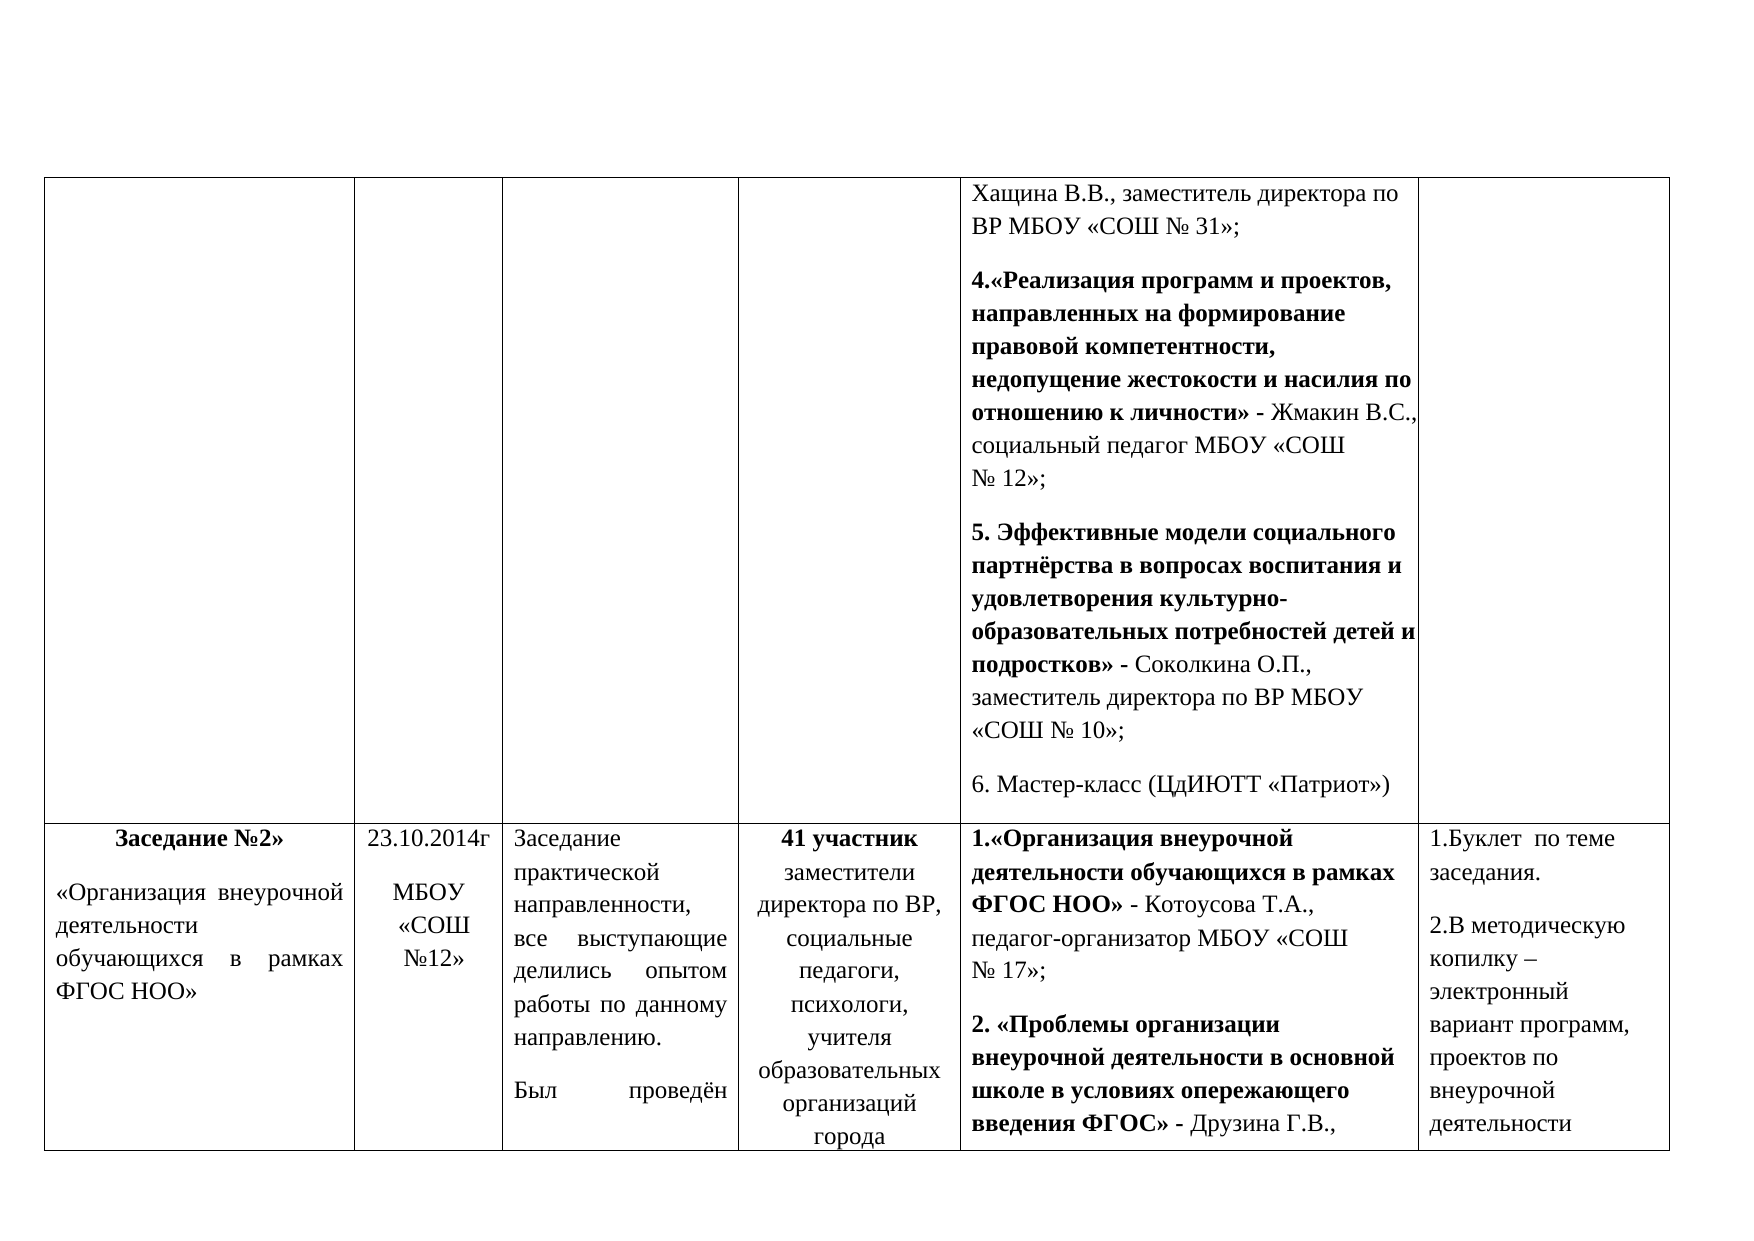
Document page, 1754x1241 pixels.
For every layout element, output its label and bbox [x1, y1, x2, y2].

table_cell [45, 178, 354, 822]
table_cell [961, 824, 1418, 1149]
table_cell [503, 824, 738, 1149]
table_cell [1419, 824, 1669, 1149]
table_cell [355, 824, 502, 1149]
table_cell [355, 178, 502, 822]
table_cell [503, 178, 738, 822]
table_cell [45, 824, 354, 1149]
table_cell [1419, 178, 1669, 822]
table_cell [961, 178, 1418, 822]
table_cell [739, 824, 960, 1149]
table_cell [739, 178, 960, 822]
